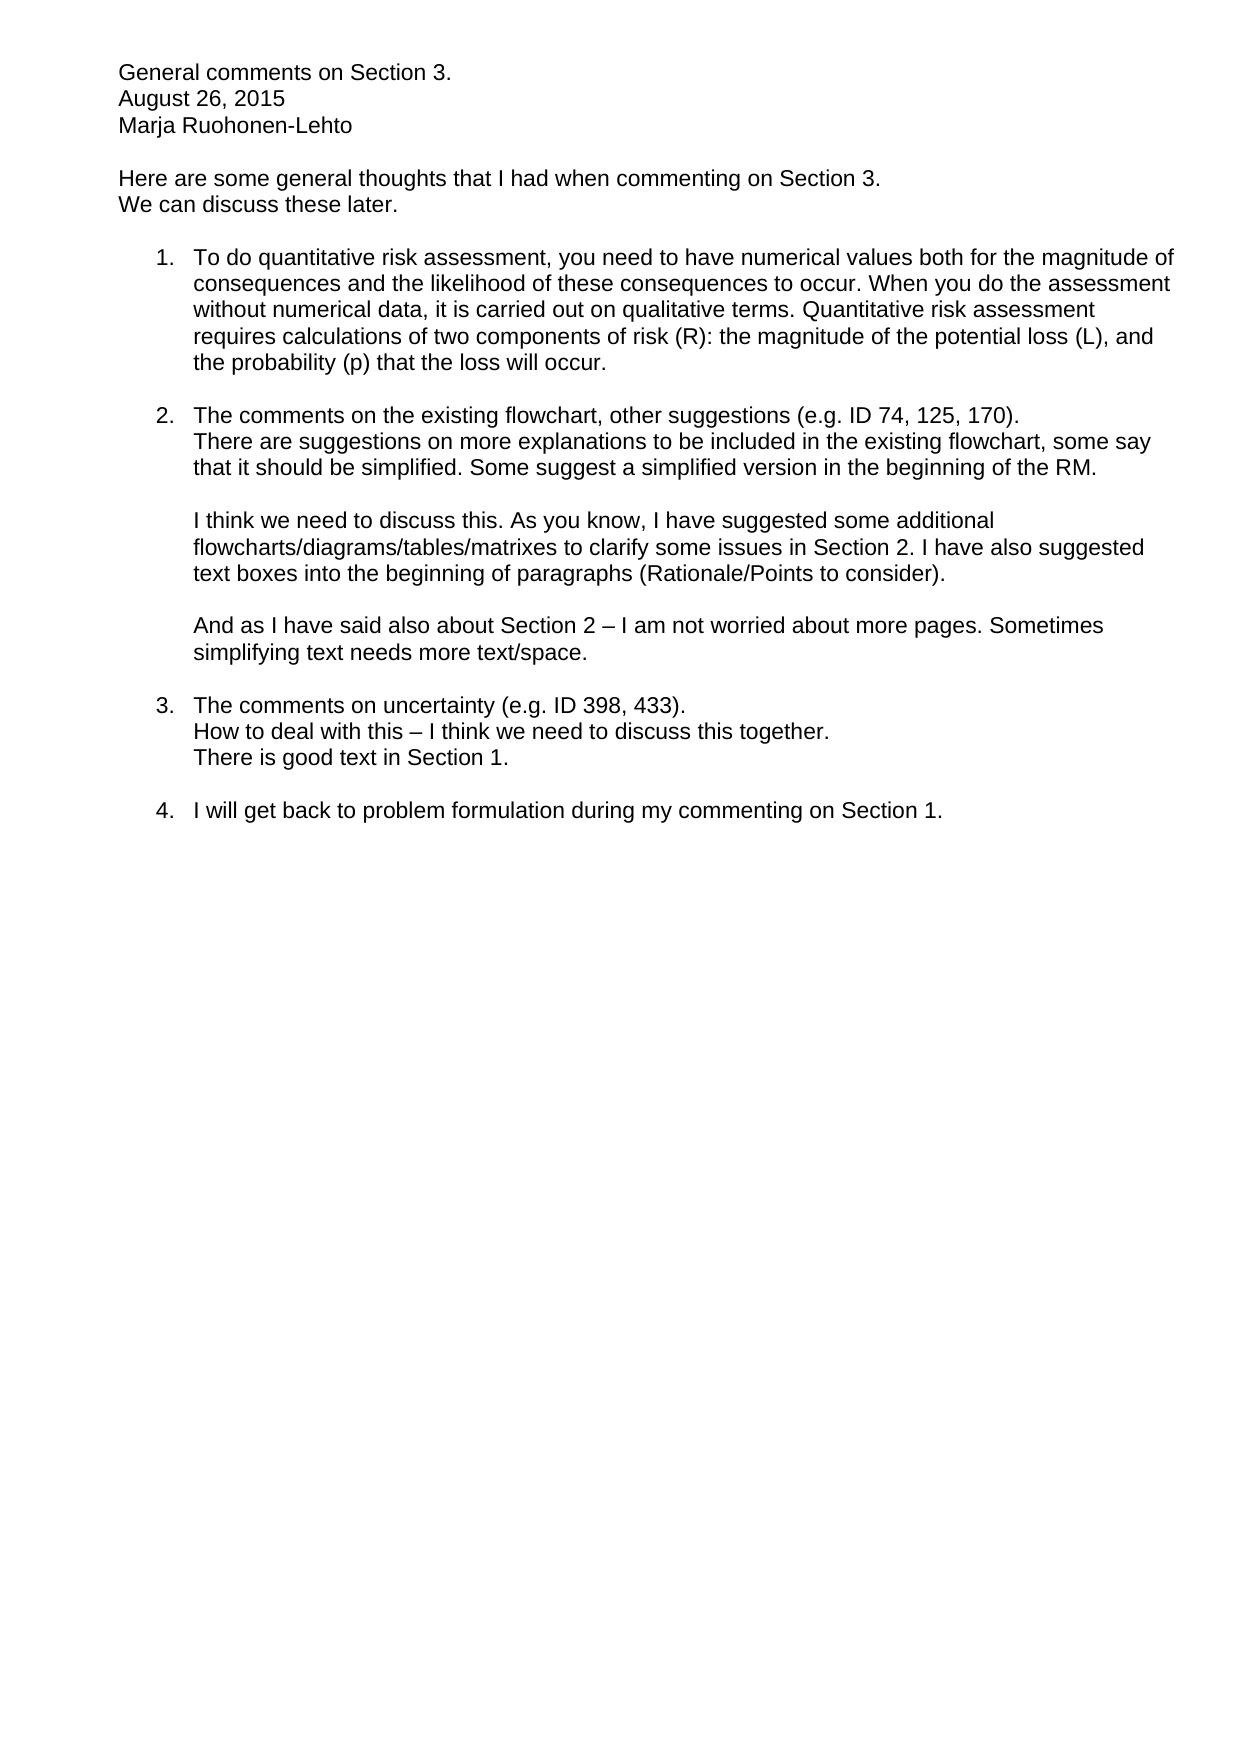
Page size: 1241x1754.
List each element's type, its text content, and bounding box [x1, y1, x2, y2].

text August 26, 2015 [118, 85, 1181, 112]
text General comments on Section 3. [118, 59, 1181, 85]
text We can discuss these later. [118, 191, 1181, 217]
text Marja Ruohonen-Lehto [118, 112, 1181, 138]
text Here are some general thoughts that I had when commenting on Section 3. [118, 164, 1181, 191]
text And as I have said also about Section 2 – I am not worried about more pages. Sometimes simplifying text needs more text/space. [193, 612, 1181, 665]
list To do quantitative risk assessment, you need to have numerical values both for the magnitude of consequences and the likelihood of these consequences to occur. When you do the assessment without numerical data, it is carried out on qualitative terms. Quantitative risk assessment requires calculations of two components of risk (R): the magnitude of the potential loss (L), and the probability (p) that the loss will occur. [156, 243, 1181, 375]
text There are suggestions on more explanations to be included in the existing flowchart, some say that it should be simplified. Some suggest a simplified version in the beginning of the RM. [193, 428, 1181, 481]
list There is good text in Section 1. [193, 744, 1181, 771]
list How to deal with this – I think we need to discuss this together. [193, 718, 1181, 744]
text I think we need to discuss this. As you know, I have suggested some additional flowcharts/diagrams/tables/matrixes to clarify some issues in Section 2. I have also suggested text boxes into the beginning of paragraphs (Rationale/Points to consider). [193, 507, 1181, 586]
list The comments on uncertainty (e.g. ID 398, 433). [156, 692, 1181, 718]
list The comments on the existing flowchart, other suggestions (e.g. ID 74, 125, 170). [156, 402, 1181, 428]
list I will get back to problem formulation during my commenting on Section 1. [156, 797, 1181, 823]
